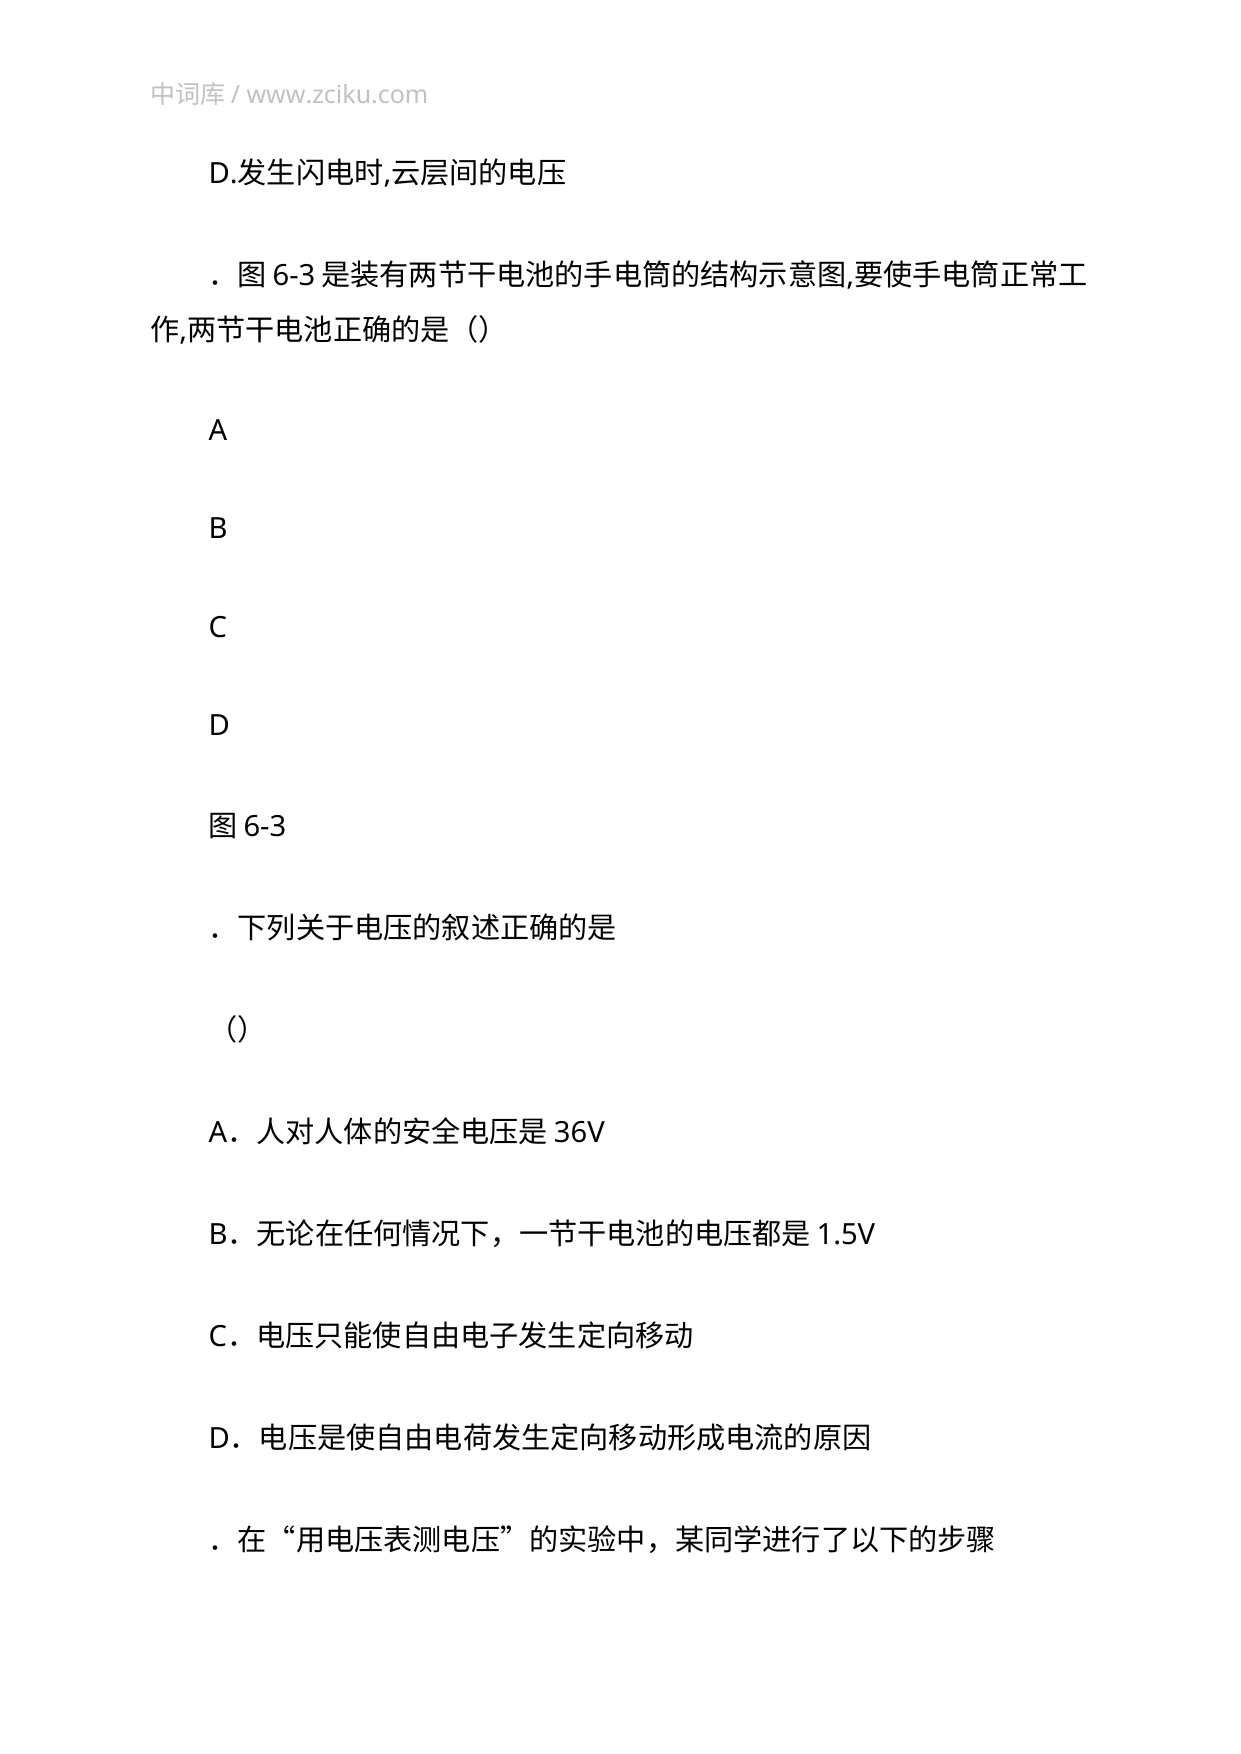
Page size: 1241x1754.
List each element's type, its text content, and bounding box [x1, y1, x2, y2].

text B．无论在任何情况下，一节干电池的电压都是1.5V [150, 1210, 1090, 1253]
text C [150, 606, 1090, 646]
text D.发生闪电时,云层间的电压 [150, 150, 1090, 192]
text （） [150, 1006, 1090, 1049]
text A．人对人体的安全电压是36V [150, 1108, 1090, 1151]
text D [150, 704, 1090, 744]
text B [150, 507, 1090, 547]
text 图6-3 [150, 803, 1090, 845]
text C．电压只能使自由电子发生定向移动 [150, 1312, 1090, 1354]
text ．在“用电压表测电压”的实验中，某同学进行了以下的步骤 [150, 1516, 1090, 1558]
text A [150, 409, 1090, 449]
text D．电压是使自由电荷发生定向移动形成电流的原因 [150, 1414, 1090, 1457]
text ．图6-3是装有两节干电池的手电筒的结构示意图,要使手电筒正常工作,两节干电池正确的是（） [150, 252, 1090, 349]
text ．下列关于电压的叙述正确的是 [150, 905, 1090, 947]
